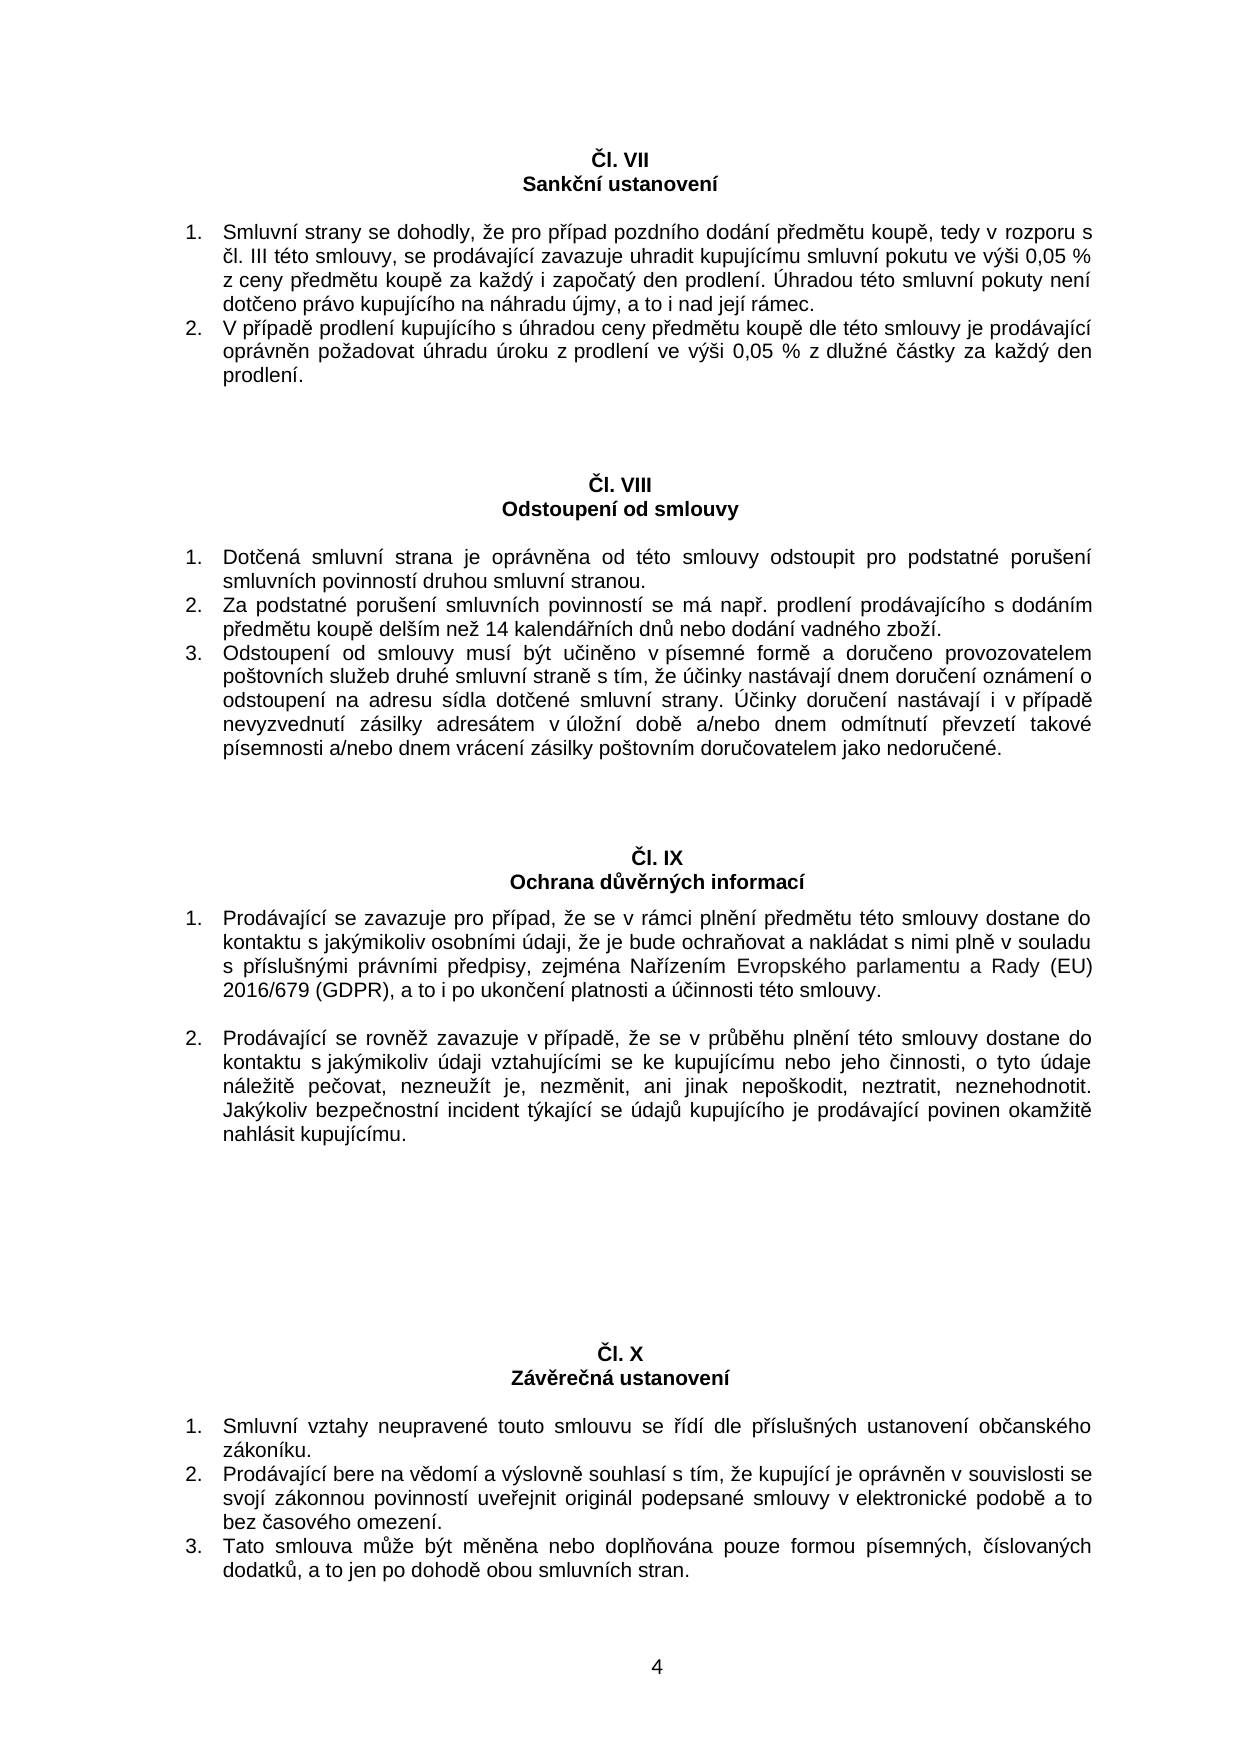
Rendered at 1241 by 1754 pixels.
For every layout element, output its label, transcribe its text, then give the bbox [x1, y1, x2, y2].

list Smluvní strany se dohodly, že pro případ pozdního dodání předmětu koupě, tedy v rozporu s čl. III této smlouvy, se prodávající zavazuje uhradit kupujícímu smluvní pokutu ve výši 0,05 % z ceny předmětu koupě za každý i započatý den prodlení. Úhradou této smluvní pokuty není dotčeno právo kupujícího na náhradu újmy, a to i nad její rámec. [185, 219, 1093, 315]
text Ochrana důvěrných informací [148, 869, 1093, 893]
list Za podstatné porušení smluvních povinností se má např. prodlení prodávajícího s dodáním předmětu koupě delším než 14 kalendářních dnů nebo dodání vadného zboží. [185, 592, 1093, 640]
list V případě prodlení kupujícího s úhradou ceny předmětu koupě dle této smlouvy je prodávající oprávněn požadovat úhradu úroku z prodlení ve výši 0,05 % z dlužné částky za každý den prodlení. [185, 315, 1093, 387]
list Prodávající se zavazuje pro případ, že se v rámci plnění předmětu této smlouvy dostane do kontaktu s jakýmikoliv osobními údaji, že je bude ochraňovat a nakládat s nimi plně v souladu s příslušnými právními předpisy, zejména Nařízením Evropského parlamentu a Rady (EU) 2016/679 (GDPR), a to i po ukončení platnosti a účinnosti této smlouvy. [185, 906, 1093, 1002]
text Čl. IX [148, 846, 1093, 869]
list Tato smlouva může být měněna nebo doplňována pouze formou písemných, číslovaných dodatků, a to jen po dohodě obou smluvních stran. [185, 1534, 1093, 1582]
list Prodávající se rovněž zavazuje v případě, že se v průběhu plnění této smlouvy dostane do kontaktu s jakýmikoliv údaji vztahujícími se ke kupujícímu nebo jeho činnosti, o tyto údaje náležitě pečovat, nezneužít je, nezměnit, ani jinak nepoškodit, neztratit, neznehodnotit. Jakýkoliv bezpečnostní incident týkající se údajů kupujícího je prodávající povinen okamžitě nahlásit kupujícímu. [185, 1026, 1093, 1146]
text Čl. X [148, 1342, 1093, 1366]
text Čl. VIII [148, 473, 1093, 497]
list Dotčená smluvní strana je oprávněna od této smlouvy odstoupit pro podstatné porušení smluvních povinností druhou smluvní stranou. [185, 544, 1093, 592]
text Odstoupení od smlouvy [148, 497, 1093, 521]
list Smluvní vztahy neupravené touto smlouvu se řídí dle příslušných ustanovení občanského zákoníku. [185, 1414, 1093, 1462]
list Odstoupení od smlouvy musí být učiněno v písemné formě a doručeno provozovatelem poštovních služeb druhé smluvní straně s tím, že účinky nastávají dnem doručení oznámení o odstoupení na adresu sídla dotčené smluvní strany. Účinky doručení nastávají i v případě nevyzvednutí zásilky adresátem v úložní době a/nebo dnem odmítnutí převzetí takové písemnosti a/nebo dnem vrácení zásilky poštovním doručovatelem jako nedoručené. [185, 640, 1093, 760]
list Prodávající bere na vědomí a výslovně souhlasí s tím, že kupující je oprávněn v souvislosti se svojí zákonnou povinností uveřejnit originál podepsané smlouvy v elektronické podobě a to bez časového omezení. [185, 1462, 1093, 1534]
text Čl. VII [148, 148, 1093, 172]
text Sankční ustanovení [148, 172, 1093, 196]
text Závěrečná ustanovení [148, 1366, 1093, 1390]
